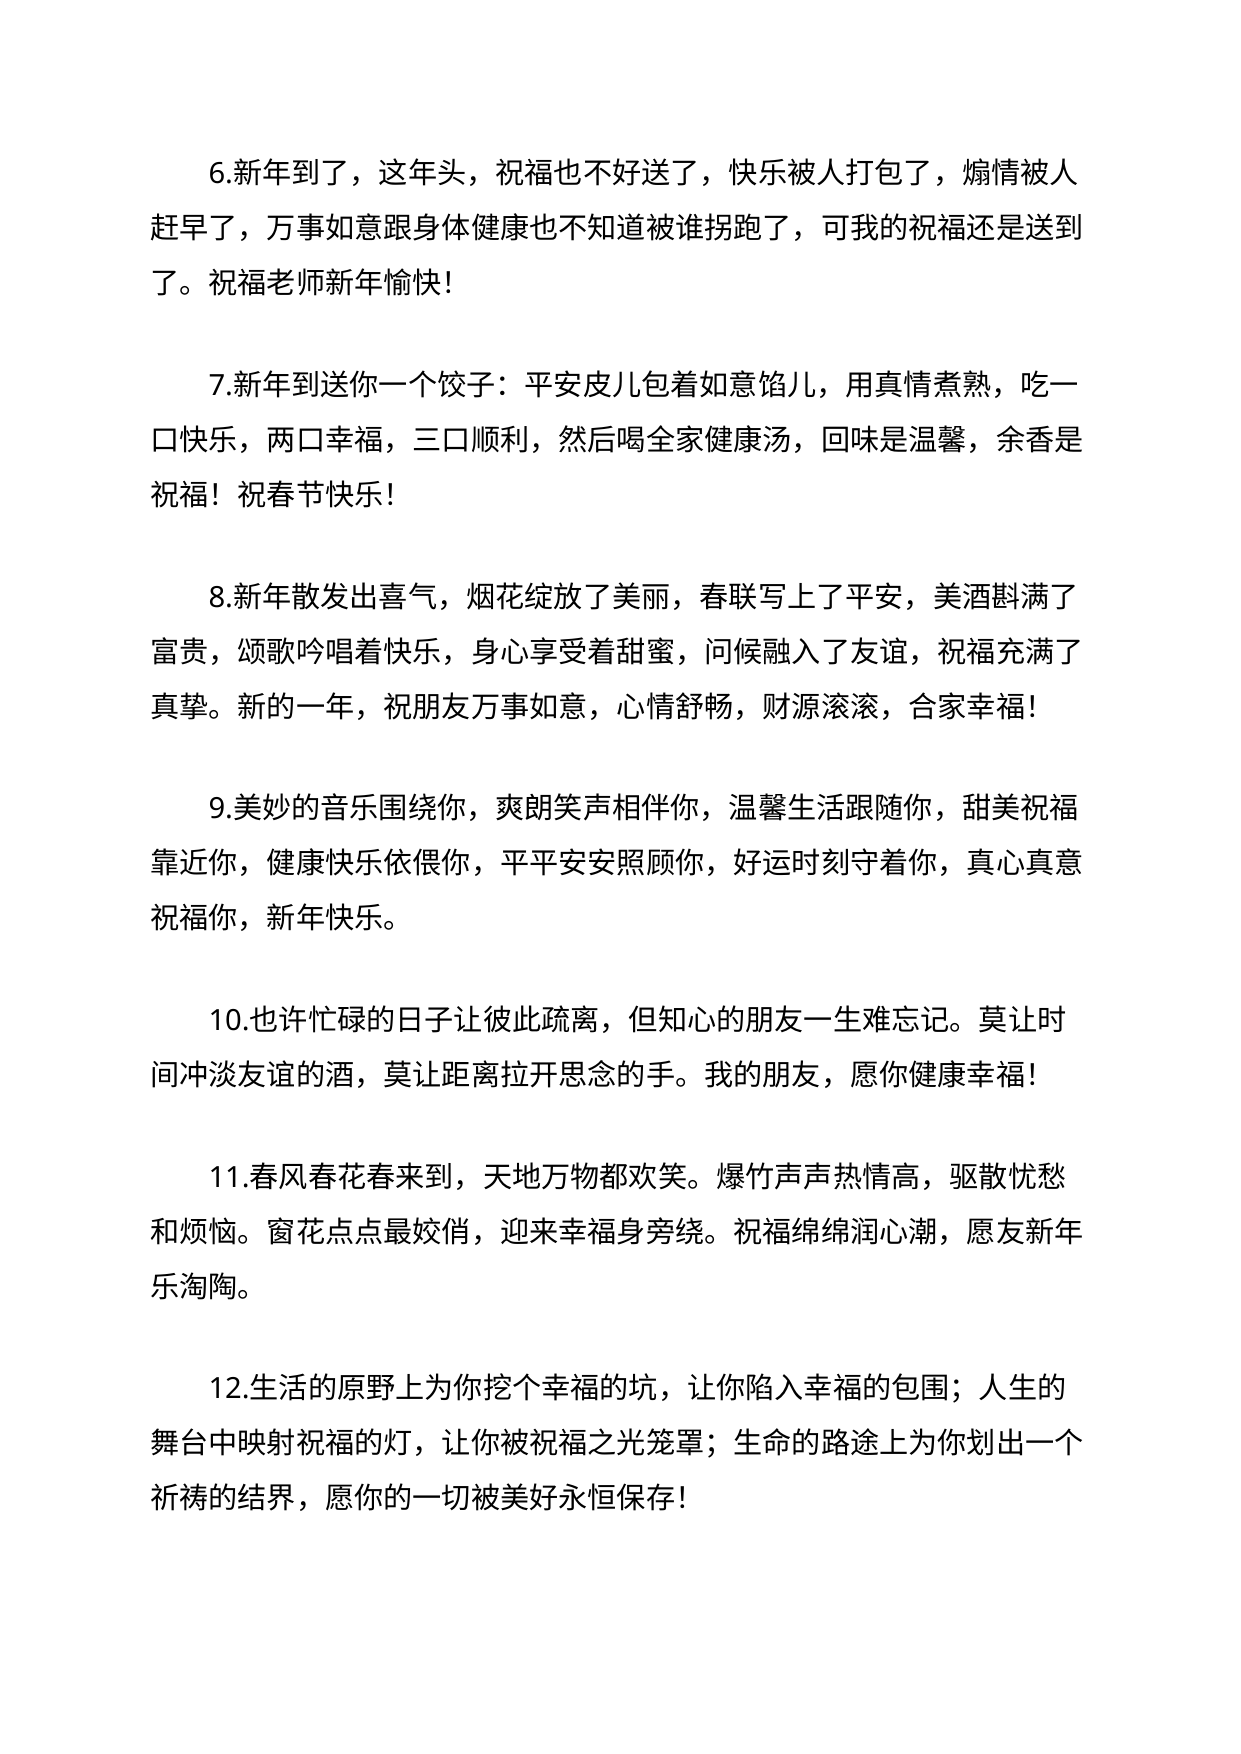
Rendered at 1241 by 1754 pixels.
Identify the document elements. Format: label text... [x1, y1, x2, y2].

text 7.新年到送你一个饺子：平安皮儿包着如意馅儿，用真情煮熟，吃一口快乐，两口幸福，三口顺利，然后喝全家健康汤，回味是温馨，余香是祝福！祝春节快乐！ [150, 362, 1090, 514]
text 11.春风春花春来到，天地万物都欢笑。爆竹声声热情高，驱散忧愁和烦恼。窗花点点最姣俏，迎来幸福身旁绕。祝福绵绵润心潮，愿友新年乐淘陶。 [150, 1153, 1090, 1306]
text 8.新年散发出喜气，烟花绽放了美丽，春联写上了平安，美酒斟满了富贵，颂歌吟唱着快乐，身心享受着甜蜜，问候融入了友谊，祝福充满了真挚。新的一年，祝朋友万事如意，心情舒畅，财源滚滚，合家幸福！ [150, 573, 1090, 726]
text 12.生活的原野上为你挖个幸福的坑，让你陷入幸福的包围；人生的舞台中映射祝福的灯，让你被祝福之光笼罩；生命的路途上为你划出一个祈祷的结界，愿你的一切被美好永恒保存！ [150, 1365, 1090, 1517]
text 9.美妙的音乐围绕你，爽朗笑声相伴你，温馨生活跟随你，甜美祝福靠近你，健康快乐依偎你，平平安安照顾你，好运时刻守着你，真心真意祝福你，新年快乐。 [150, 785, 1090, 937]
text 6.新年到了，这年头，祝福也不好送了，快乐被人打包了，煽情被人赶早了，万事如意跟身体健康也不知道被谁拐跑了，可我的祝福还是送到了。祝福老师新年愉快！ [150, 150, 1090, 302]
text 10.也许忙碌的日子让彼此疏离，但知心的朋友一生难忘记。莫让时间冲淡友谊的酒，莫让距离拉开思念的手。我的朋友，愿你健康幸福！ [150, 997, 1090, 1094]
